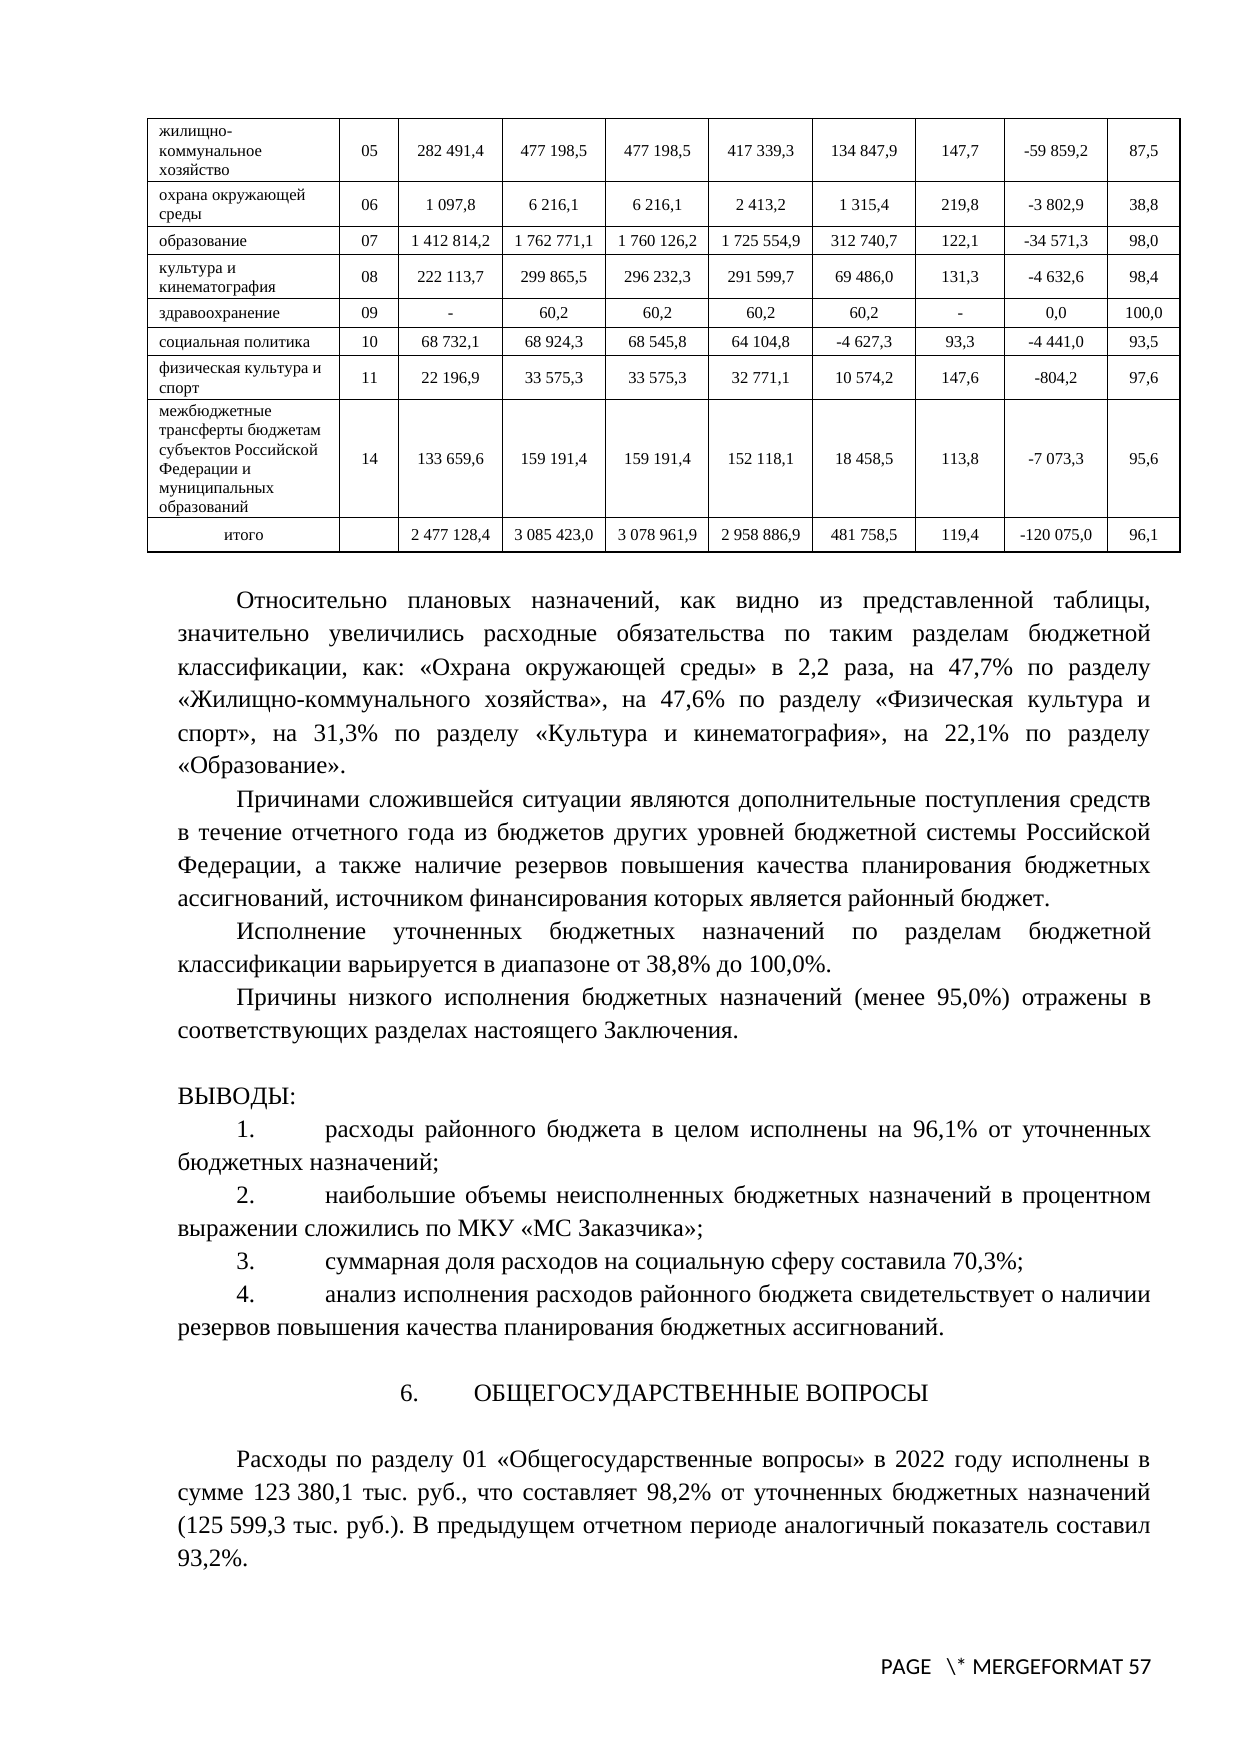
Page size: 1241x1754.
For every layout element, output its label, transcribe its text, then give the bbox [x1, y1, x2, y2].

table_cell 2 477 128,4 [399, 518, 502, 551]
table_cell 68 732,1 [399, 328, 502, 355]
table_cell 60,2 [709, 299, 812, 327]
table_cell 219,8 [916, 182, 1004, 226]
table_cell 3 085 423,0 [503, 518, 605, 551]
table_cell социальная политика [148, 328, 339, 355]
table_cell 1 412 814,2 [399, 227, 502, 254]
table_cell 477 198,5 [606, 119, 708, 181]
table_cell 10 [340, 328, 398, 355]
table_cell 417 339,3 [709, 119, 812, 181]
table_cell 68 545,8 [606, 328, 708, 355]
table_cell 60,2 [606, 299, 708, 327]
table_cell 282 491,4 [399, 119, 502, 181]
table_cell 133 659,6 [399, 400, 502, 517]
table_cell 97,6 [1108, 356, 1179, 399]
table_cell 98,0 [1108, 227, 1179, 254]
text ВЫВОДЫ: [177, 1081, 1152, 1109]
table_cell 68 924,3 [503, 328, 605, 355]
table_cell 6 216,1 [606, 182, 708, 226]
table_cell -59 859,2 [1005, 119, 1107, 181]
table_cell -7 073,3 [1005, 400, 1107, 517]
table_cell жилищно-коммунальное хозяйство [148, 119, 339, 181]
table_cell -120 075,0 [1005, 518, 1107, 551]
table_cell - [399, 299, 502, 327]
table_cell 93,3 [916, 328, 1004, 355]
table_cell 152 118,1 [709, 400, 812, 517]
table_cell - [916, 299, 1004, 327]
table_cell 0,0 [1005, 299, 1107, 327]
list наибольшие объемы неисполненных бюджетных назначений в процентном выражении сложились по МКУ «МС Заказчика»; [177, 1180, 1152, 1242]
table_cell -804,2 [1005, 356, 1107, 399]
table_cell 60,2 [503, 299, 605, 327]
table_cell 1 762 771,1 [503, 227, 605, 254]
table_cell -4 632,6 [1005, 255, 1107, 298]
list ОБЩЕГОСУДАРСТВЕННЫЕ ВОПРОСЫ [177, 1378, 1152, 1407]
table_cell 96,1 [1108, 518, 1179, 551]
table_cell 291 599,7 [709, 255, 812, 298]
table_cell 3 078 961,9 [606, 518, 708, 551]
table_cell 05 [340, 119, 398, 181]
table_cell культура и кинематография [148, 255, 339, 298]
table_cell 299 865,5 [503, 255, 605, 298]
table_cell 11 [340, 356, 398, 399]
table_cell 134 847,9 [813, 119, 915, 181]
table_cell 113,8 [916, 400, 1004, 517]
table_cell 2 958 886,9 [709, 518, 812, 551]
table_cell межбюджетные трансферты бюджетам субъектов Российской Федерации и муниципальных образований [148, 400, 339, 517]
table_cell 477 198,5 [503, 119, 605, 181]
table_cell 38,8 [1108, 182, 1179, 226]
list Относительно плановых назначений, как видно из представленной таблицы, значительно увеличились расходные обязательства по таким разделам бюджетной классификации, как: «Охрана окружающей среды» в 2,2 раза, на 47,7% по разделу «Жилищно-коммунального хозяйства», на 47,6% по разделу «Физическая культура и спорт», на 31,3% по разделу «Культура и кинематография», на 22,1% по разделу «Образование». [177, 586, 1152, 779]
table_cell 222 113,7 [399, 255, 502, 298]
table_cell итого [148, 518, 339, 551]
table_cell 100,0 [1108, 299, 1179, 327]
table_cell 147,7 [916, 119, 1004, 181]
table_cell образование [148, 227, 339, 254]
table_cell 06 [340, 182, 398, 226]
table_cell физическая культура и спорт [148, 356, 339, 399]
table_cell здравоохранение [148, 299, 339, 327]
table_cell 1 725 554,9 [709, 227, 812, 254]
table_cell 18 458,5 [813, 400, 915, 517]
table_cell 10 574,2 [813, 356, 915, 399]
table_cell [340, 518, 398, 551]
table_cell 09 [340, 299, 398, 327]
table_cell 122,1 [916, 227, 1004, 254]
table_cell 312 740,7 [813, 227, 915, 254]
table_cell 08 [340, 255, 398, 298]
table_cell -4 627,3 [813, 328, 915, 355]
table_cell 1 760 126,2 [606, 227, 708, 254]
table_cell 1 315,4 [813, 182, 915, 226]
list Причины низкого исполнения бюджетных назначений (менее 95,0%) отражены в соответствующих разделах настоящего Заключения. [177, 982, 1152, 1043]
table_cell -3 802,9 [1005, 182, 1107, 226]
table_cell 2 413,2 [709, 182, 812, 226]
table_cell 147,6 [916, 356, 1004, 399]
table_cell 93,5 [1108, 328, 1179, 355]
table_cell 159 191,4 [503, 400, 605, 517]
table_cell 95,6 [1108, 400, 1179, 517]
table_cell 60,2 [813, 299, 915, 327]
table_cell 64 104,8 [709, 328, 812, 355]
table_cell 98,4 [1108, 255, 1179, 298]
table_cell 69 486,0 [813, 255, 915, 298]
table_cell 33 575,3 [503, 356, 605, 399]
table_cell -34 571,3 [1005, 227, 1107, 254]
table_cell 159 191,4 [606, 400, 708, 517]
list анализ исполнения расходов районного бюджета свидетельствует о наличии резервов повышения качества планирования бюджетных ассигнований. [177, 1279, 1152, 1341]
list расходы районного бюджета в целом исполнены на 96,1% от уточненных бюджетных назначений; [177, 1114, 1152, 1176]
table_cell 22 196,9 [399, 356, 502, 399]
table_cell 87,5 [1108, 119, 1179, 181]
table_cell 33 575,3 [606, 356, 708, 399]
list Исполнение уточненных бюджетных назначений по разделам бюджетной классификации варьируется в диапазоне от 38,8% до 100,0%. [177, 916, 1152, 977]
table_cell 32 771,1 [709, 356, 812, 399]
table_cell -4 441,0 [1005, 328, 1107, 355]
table_cell 131,3 [916, 255, 1004, 298]
table_cell 481 758,5 [813, 518, 915, 551]
table_cell 14 [340, 400, 398, 517]
table_cell 07 [340, 227, 398, 254]
list Расходы по разделу 01 «Общегосударственные вопросы» в 2022 году исполнены в сумме 123 380,1 тыс. руб., что составляет 98,2% от уточненных бюджетных назначений (125 599,3 тыс. руб.). В предыдущем отчетном периоде аналогичный показатель составил 93,2%. [177, 1444, 1152, 1572]
table_cell 119,4 [916, 518, 1004, 551]
list суммарная доля расходов на социальную сферу составила 70,3%; [177, 1246, 1152, 1275]
table_cell 6 216,1 [503, 182, 605, 226]
table_cell 296 232,3 [606, 255, 708, 298]
table_cell охрана окружающей среды [148, 182, 339, 226]
list Причинами сложившейся ситуации являются дополнительные поступления средств в течение отчетного года из бюджетов других уровней бюджетной системы Российской Федерации, а также наличие резервов повышения качества планирования бюджетных ассигнований, источником финансирования которых является районный бюджет. [177, 784, 1152, 911]
table_cell 1 097,8 [399, 182, 502, 226]
